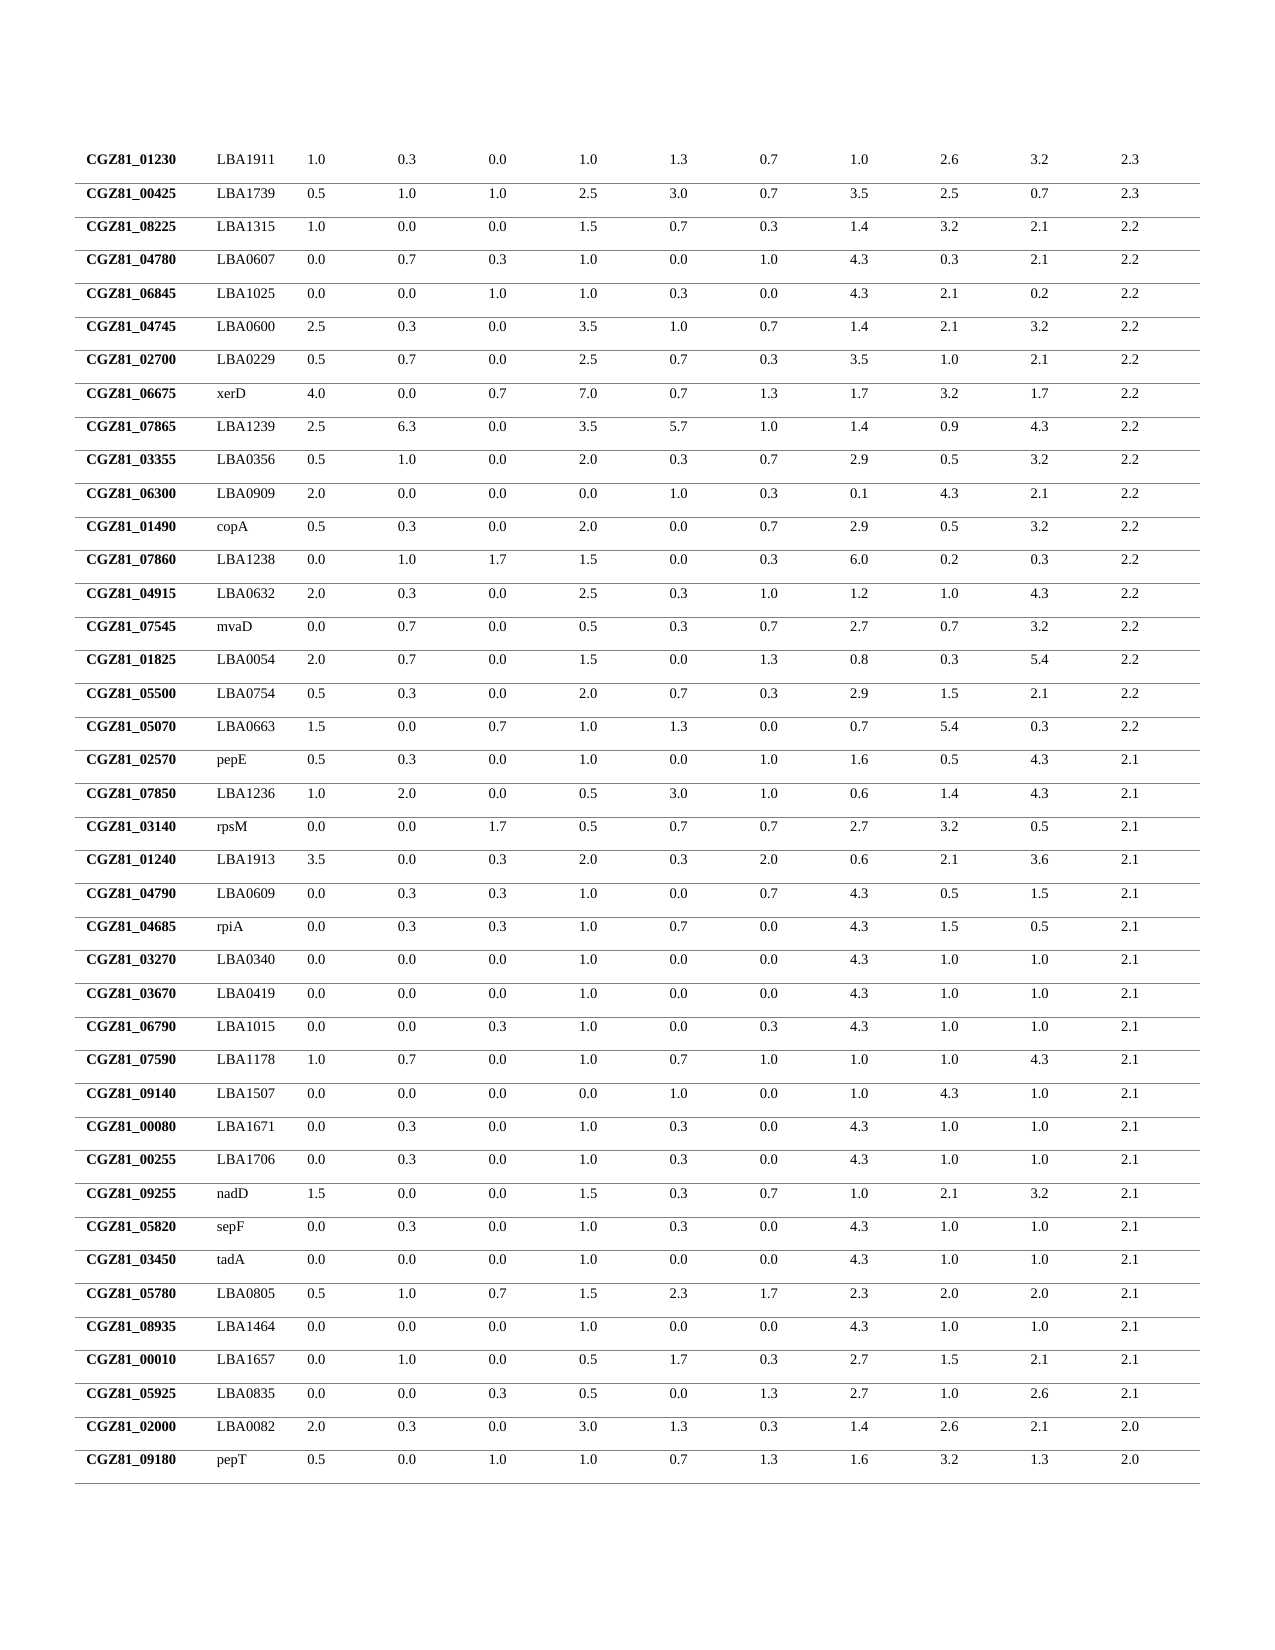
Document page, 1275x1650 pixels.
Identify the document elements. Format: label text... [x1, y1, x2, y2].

table_cell 0.5 [296, 451, 386, 483]
table_cell 0.5 [296, 751, 386, 783]
table_cell 1.3 [748, 651, 839, 683]
table_cell 2.0 [1110, 1451, 1200, 1483]
table_cell 0.3 [748, 484, 839, 517]
table_cell LBA1236 [205, 784, 296, 817]
table_cell 0.0 [748, 1118, 839, 1150]
table_cell 2.2 [1110, 684, 1200, 717]
table_cell 2.2 [1110, 384, 1200, 417]
table_cell 0.0 [658, 251, 748, 283]
table_cell 1.0 [929, 1251, 1019, 1283]
table_cell 0.3 [658, 584, 748, 617]
table_cell CGZ81_00255 [75, 1151, 205, 1183]
table_cell 3.2 [1019, 618, 1109, 650]
table_cell 1.0 [748, 1051, 839, 1083]
table_cell LBA1025 [205, 284, 296, 317]
table_cell 1.4 [839, 1418, 929, 1450]
table_cell 3.0 [658, 784, 748, 817]
table_cell CGZ81_03355 [75, 451, 205, 483]
table_cell 4.3 [839, 284, 929, 317]
table_cell 0.3 [658, 1218, 748, 1250]
table_cell 0.0 [477, 1151, 568, 1183]
table_cell 0.0 [296, 1318, 386, 1350]
table_cell 3.2 [1019, 1184, 1109, 1217]
table_cell 0.0 [296, 951, 386, 983]
table_cell 1.0 [658, 484, 748, 517]
table_cell CGZ81_04745 [75, 318, 205, 350]
table_cell 2.2 [1110, 518, 1200, 550]
table_cell LBA1911 [205, 150, 296, 183]
table_cell CGZ81_03670 [75, 984, 205, 1017]
table_cell 1.0 [568, 284, 658, 317]
table_cell 0.7 [658, 918, 748, 950]
table_cell LBA0632 [205, 584, 296, 617]
table_cell 0.3 [386, 918, 477, 950]
table_cell 1.2 [839, 584, 929, 617]
table_cell 0.0 [296, 1384, 386, 1417]
table_cell 0.5 [568, 618, 658, 650]
table_cell 0.3 [658, 1151, 748, 1183]
table_cell 0.3 [929, 251, 1019, 283]
table_cell LBA1178 [205, 1051, 296, 1083]
table_cell 1.5 [568, 551, 658, 583]
table_cell 1.0 [296, 1051, 386, 1083]
table_cell 2.1 [929, 284, 1019, 317]
table_cell 0.0 [386, 1451, 477, 1483]
table_cell 1.0 [568, 251, 658, 283]
table_cell 2.1 [1019, 684, 1109, 717]
table_cell LBA0805 [205, 1284, 296, 1317]
table_cell LBA1671 [205, 1118, 296, 1150]
table_cell 1.0 [568, 984, 658, 1017]
table_cell CGZ81_07860 [75, 551, 205, 583]
table_cell 0.0 [477, 584, 568, 617]
table_cell 1.3 [658, 150, 748, 183]
table_cell LBA0835 [205, 1384, 296, 1417]
table_cell 0.0 [748, 1218, 839, 1250]
table_cell 0.6 [839, 851, 929, 883]
table_cell 0.0 [658, 651, 748, 683]
table_cell 0.0 [477, 751, 568, 783]
table_cell 0.0 [386, 284, 477, 317]
table_cell 2.1 [1110, 851, 1200, 883]
table_cell 0.0 [296, 818, 386, 850]
table_cell 1.0 [568, 718, 658, 750]
table_cell 6.3 [386, 418, 477, 450]
table_cell 0.0 [477, 1084, 568, 1117]
table_cell 2.9 [839, 451, 929, 483]
table_cell 1.0 [1019, 1118, 1109, 1150]
table_cell 1.5 [296, 1184, 386, 1217]
table_cell 0.0 [386, 1251, 477, 1283]
table_cell 1.0 [929, 1018, 1019, 1050]
table_cell LBA0600 [205, 318, 296, 350]
table_cell 0.0 [477, 651, 568, 683]
table_cell 0.7 [748, 318, 839, 350]
table_cell 2.2 [1110, 251, 1200, 283]
table_cell 3.0 [658, 184, 748, 217]
table_cell 2.0 [929, 1284, 1019, 1317]
table_cell CGZ81_09180 [75, 1451, 205, 1483]
table_cell 0.3 [748, 684, 839, 717]
table_cell 0.7 [748, 451, 839, 483]
table_cell 0.0 [658, 1318, 748, 1350]
table_cell 0.7 [477, 718, 568, 750]
table_cell 1.5 [568, 1184, 658, 1217]
table_cell 1.0 [386, 1284, 477, 1317]
table_cell 0.0 [658, 1018, 748, 1050]
table_cell CGZ81_06300 [75, 484, 205, 517]
table_cell 2.3 [1110, 150, 1200, 183]
table_cell 1.0 [386, 551, 477, 583]
table_cell 4.3 [839, 1251, 929, 1283]
table_cell 0.7 [386, 1051, 477, 1083]
table_cell 0.0 [658, 984, 748, 1017]
table_cell 1.0 [929, 1151, 1019, 1183]
table_cell 0.7 [839, 718, 929, 750]
table_cell 2.1 [1110, 818, 1200, 850]
table_cell 0.0 [386, 1084, 477, 1117]
table_cell 0.3 [748, 1018, 839, 1050]
table_cell 0.7 [658, 351, 748, 383]
table_cell 1.0 [568, 1051, 658, 1083]
table_cell CGZ81_00425 [75, 184, 205, 217]
table_cell 4.3 [1019, 784, 1109, 817]
table_cell 1.0 [1019, 1218, 1109, 1250]
table_cell 2.7 [839, 1351, 929, 1383]
table_cell 4.3 [1019, 584, 1109, 617]
table_cell 0.3 [477, 884, 568, 917]
table_cell LBA0082 [205, 1418, 296, 1450]
table_cell CGZ81_08935 [75, 1318, 205, 1350]
table_cell 1.5 [929, 684, 1019, 717]
table_cell 2.0 [296, 1418, 386, 1450]
table_cell 1.0 [1019, 1084, 1109, 1117]
table_cell 0.3 [386, 1118, 477, 1150]
table_cell 1.0 [568, 1218, 658, 1250]
table_cell 1.0 [748, 418, 839, 450]
table_cell 2.6 [929, 150, 1019, 183]
table_cell 0.3 [386, 884, 477, 917]
table_cell 2.7 [839, 618, 929, 650]
table_cell 1.7 [748, 1284, 839, 1317]
table_cell 1.0 [929, 351, 1019, 383]
table_cell 0.0 [477, 684, 568, 717]
table_cell 2.1 [1110, 884, 1200, 917]
table_cell 3.2 [929, 1451, 1019, 1483]
table_cell 0.0 [658, 884, 748, 917]
table_cell 2.2 [1110, 618, 1200, 650]
table_cell 0.0 [658, 1384, 748, 1417]
table_cell 1.0 [477, 184, 568, 217]
table_cell CGZ81_06790 [75, 1018, 205, 1050]
table_cell 0.3 [477, 251, 568, 283]
table_cell 5.4 [1019, 651, 1109, 683]
table_cell 1.0 [748, 251, 839, 283]
table_cell 2.2 [1110, 718, 1200, 750]
table_cell 0.0 [568, 1084, 658, 1117]
table_cell 2.0 [568, 451, 658, 483]
table_cell 1.0 [1019, 1151, 1109, 1183]
table_cell mvaD [205, 618, 296, 650]
table_cell 0.0 [386, 1318, 477, 1350]
table_cell 2.1 [929, 318, 1019, 350]
table_cell 2.7 [839, 1384, 929, 1417]
table_cell 0.0 [386, 818, 477, 850]
table_cell 0.3 [477, 1018, 568, 1050]
table_cell xerD [205, 384, 296, 417]
table_cell 0.0 [748, 718, 839, 750]
table_cell 0.5 [568, 1351, 658, 1383]
table_cell 0.9 [929, 418, 1019, 450]
table_cell 0.7 [748, 884, 839, 917]
table_cell 1.0 [839, 1051, 929, 1083]
table_cell 1.0 [839, 150, 929, 183]
table_cell 0.7 [477, 1284, 568, 1317]
table_cell 2.2 [1110, 318, 1200, 350]
table_cell 2.1 [1019, 484, 1109, 517]
table_cell 0.0 [296, 1351, 386, 1383]
table_cell 2.0 [386, 784, 477, 817]
table_cell 0.7 [748, 150, 839, 183]
table_cell 1.0 [1019, 1318, 1109, 1350]
table_cell 0.5 [296, 1284, 386, 1317]
table_cell 0.5 [568, 1384, 658, 1417]
table_cell 2.3 [658, 1284, 748, 1317]
table_cell LBA0754 [205, 684, 296, 717]
table_cell 1.0 [477, 284, 568, 317]
table_cell CGZ81_05925 [75, 1384, 205, 1417]
table_cell 1.5 [929, 1351, 1019, 1383]
table_cell 2.5 [296, 418, 386, 450]
table_cell 0.7 [658, 384, 748, 417]
table_cell LBA1015 [205, 1018, 296, 1050]
table_cell 2.2 [1110, 218, 1200, 250]
table_cell 2.0 [296, 651, 386, 683]
table_cell 0.0 [296, 251, 386, 283]
table_cell 0.0 [477, 218, 568, 250]
table_cell 1.0 [929, 1051, 1019, 1083]
table_cell CGZ81_09255 [75, 1184, 205, 1217]
table_cell 1.0 [929, 984, 1019, 1017]
table_cell 0.0 [296, 1151, 386, 1183]
table_cell 1.0 [748, 784, 839, 817]
table_cell 2.2 [1110, 451, 1200, 483]
table_cell 1.0 [568, 1251, 658, 1283]
table_cell 0.3 [1019, 551, 1109, 583]
table_cell 2.0 [568, 518, 658, 550]
table_cell 1.5 [568, 1284, 658, 1317]
table_cell CGZ81_05070 [75, 718, 205, 750]
table_cell CGZ81_02000 [75, 1418, 205, 1450]
table_cell 0.5 [929, 518, 1019, 550]
table_cell 0.0 [477, 618, 568, 650]
table_cell LBA1239 [205, 418, 296, 450]
table_cell 0.0 [748, 984, 839, 1017]
table_cell 2.0 [1019, 1284, 1109, 1317]
table_cell 3.5 [296, 851, 386, 883]
table_cell LBA0609 [205, 884, 296, 917]
table_cell tadA [205, 1251, 296, 1283]
table_cell CGZ81_04790 [75, 884, 205, 917]
table_cell 0.3 [748, 1351, 839, 1383]
table_cell 2.2 [1110, 418, 1200, 450]
table_cell 2.2 [1110, 584, 1200, 617]
table_cell 0.1 [839, 484, 929, 517]
table_cell 0.0 [386, 218, 477, 250]
table_cell CGZ81_04780 [75, 251, 205, 283]
table_cell 0.0 [386, 1384, 477, 1417]
table_cell 0.7 [658, 684, 748, 717]
table_cell 0.3 [477, 918, 568, 950]
table_cell CGZ81_04915 [75, 584, 205, 617]
table_cell 0.3 [748, 551, 839, 583]
table_cell 1.3 [658, 718, 748, 750]
table_cell 1.0 [568, 1118, 658, 1150]
table_cell 2.0 [568, 684, 658, 717]
table_cell 6.0 [839, 551, 929, 583]
table_cell 1.0 [386, 184, 477, 217]
table_cell CGZ81_06675 [75, 384, 205, 417]
table_cell 0.5 [929, 884, 1019, 917]
table_cell 3.2 [1019, 518, 1109, 550]
table_cell 4.3 [1019, 1051, 1109, 1083]
table_cell 0.0 [477, 451, 568, 483]
table_cell 0.3 [386, 518, 477, 550]
table_cell 0.0 [296, 1018, 386, 1050]
table_cell 0.5 [296, 184, 386, 217]
table_cell 1.0 [1019, 1251, 1109, 1283]
table_cell 1.0 [477, 1451, 568, 1483]
table_cell 0.0 [658, 518, 748, 550]
table_cell CGZ81_01230 [75, 150, 205, 183]
table_cell 0.0 [386, 984, 477, 1017]
table_cell 0.0 [658, 751, 748, 783]
table_cell 1.6 [839, 1451, 929, 1483]
table_cell 0.5 [296, 518, 386, 550]
table_cell 0.0 [386, 951, 477, 983]
table_cell 0.7 [386, 251, 477, 283]
table_cell 0.3 [386, 1151, 477, 1183]
table_cell 3.5 [568, 318, 658, 350]
table_cell 1.0 [386, 451, 477, 483]
table_cell 7.0 [568, 384, 658, 417]
table_cell 0.3 [386, 318, 477, 350]
table_cell 2.2 [1110, 484, 1200, 517]
table_cell 1.7 [477, 551, 568, 583]
table_cell 0.6 [839, 784, 929, 817]
table_cell 0.0 [748, 1251, 839, 1283]
table_cell 1.0 [929, 1118, 1019, 1150]
table_cell LBA1706 [205, 1151, 296, 1183]
table_cell 1.0 [568, 918, 658, 950]
table_cell 1.7 [1019, 384, 1109, 417]
table_cell CGZ81_05780 [75, 1284, 205, 1317]
table_cell 2.5 [929, 184, 1019, 217]
table_cell nadD [205, 1184, 296, 1217]
table_cell 0.0 [477, 1184, 568, 1217]
table_cell 0.0 [477, 1418, 568, 1450]
table_cell 1.0 [296, 218, 386, 250]
table_cell 0.3 [386, 584, 477, 617]
table_cell 0.0 [386, 1184, 477, 1217]
table_cell CGZ81_09140 [75, 1084, 205, 1117]
table_cell 0.3 [658, 1184, 748, 1217]
table_cell 2.1 [1110, 1151, 1200, 1183]
table_cell 3.6 [1019, 851, 1109, 883]
table_cell 0.5 [296, 684, 386, 717]
table_cell 0.0 [296, 1251, 386, 1283]
table_cell 2.1 [1110, 1351, 1200, 1383]
table_cell 0.7 [929, 618, 1019, 650]
table_cell rpsM [205, 818, 296, 850]
table_cell 1.0 [839, 1084, 929, 1117]
table_cell 1.3 [658, 1418, 748, 1450]
table_cell 0.0 [477, 1118, 568, 1150]
table_cell 2.0 [296, 484, 386, 517]
table_cell 0.7 [477, 384, 568, 417]
table_cell 1.0 [929, 1318, 1019, 1350]
table_cell 2.2 [1110, 351, 1200, 383]
table_cell 0.5 [1019, 818, 1109, 850]
table_cell 1.3 [748, 384, 839, 417]
table_cell 3.2 [929, 384, 1019, 417]
table_cell CGZ81_05500 [75, 684, 205, 717]
table_cell 3.2 [1019, 318, 1109, 350]
table_cell 1.6 [839, 751, 929, 783]
table_cell 2.9 [839, 518, 929, 550]
table_cell 0.7 [658, 818, 748, 850]
table_cell LBA0419 [205, 984, 296, 1017]
table_cell 0.7 [386, 351, 477, 383]
table_cell 0.0 [477, 150, 568, 183]
table_cell 0.3 [658, 451, 748, 483]
table_cell CGZ81_07850 [75, 784, 205, 817]
table_cell 4.3 [1019, 751, 1109, 783]
table_cell 0.0 [296, 918, 386, 950]
table_cell LBA0340 [205, 951, 296, 983]
table_cell 2.1 [1110, 951, 1200, 983]
table_cell 1.0 [929, 951, 1019, 983]
table_cell 1.0 [386, 1351, 477, 1383]
table_cell pepT [205, 1451, 296, 1483]
table_cell 3.5 [568, 418, 658, 450]
table_cell 5.7 [658, 418, 748, 450]
table_cell 2.9 [839, 684, 929, 717]
table_cell 0.0 [658, 951, 748, 983]
table_cell 0.0 [477, 951, 568, 983]
table_cell 0.3 [658, 284, 748, 317]
table_cell 1.0 [568, 951, 658, 983]
table_cell 1.0 [658, 318, 748, 350]
table_cell 2.1 [1110, 751, 1200, 783]
table_cell 4.3 [839, 918, 929, 950]
table_cell 1.5 [568, 651, 658, 683]
table_cell LBA0663 [205, 718, 296, 750]
table_cell 3.5 [839, 351, 929, 383]
table_cell CGZ81_01490 [75, 518, 205, 550]
table_cell 1.0 [1019, 1018, 1109, 1050]
table_cell LBA0229 [205, 351, 296, 383]
table_cell 0.3 [477, 1384, 568, 1417]
table_cell 1.4 [929, 784, 1019, 817]
table_cell 3.0 [568, 1418, 658, 1450]
table_cell 1.0 [839, 1184, 929, 1217]
table_cell 4.3 [839, 1318, 929, 1350]
table_cell LBA1739 [205, 184, 296, 217]
table_cell 1.0 [296, 150, 386, 183]
table_cell 1.0 [929, 584, 1019, 617]
table_cell 3.2 [929, 818, 1019, 850]
table_cell 0.7 [748, 184, 839, 217]
table_cell 1.0 [929, 1218, 1019, 1250]
table_cell 0.5 [929, 751, 1019, 783]
table_cell pepE [205, 751, 296, 783]
table_cell 0.3 [658, 851, 748, 883]
table_cell 0.0 [296, 1084, 386, 1117]
table_cell 4.3 [1019, 418, 1109, 450]
table_cell LBA1657 [205, 1351, 296, 1383]
table_cell 0.7 [748, 818, 839, 850]
table_cell 4.3 [839, 951, 929, 983]
table_cell 2.1 [1110, 1318, 1200, 1350]
table_cell 4.3 [929, 484, 1019, 517]
table_cell 0.0 [477, 351, 568, 383]
table_cell 0.0 [477, 1251, 568, 1283]
table_cell 2.1 [1110, 1018, 1200, 1050]
table_cell rpiA [205, 918, 296, 950]
table_cell 2.1 [1110, 1184, 1200, 1217]
table_cell 0.3 [748, 1418, 839, 1450]
table_cell 4.3 [839, 984, 929, 1017]
table_cell 0.5 [568, 784, 658, 817]
table_cell 0.3 [748, 351, 839, 383]
table_cell 0.5 [1019, 918, 1109, 950]
table_cell 1.7 [658, 1351, 748, 1383]
table_cell 1.5 [1019, 884, 1109, 917]
table_cell 1.0 [568, 1018, 658, 1050]
table_cell 0.0 [658, 1251, 748, 1283]
table_cell copA [205, 518, 296, 550]
table_cell 1.0 [568, 751, 658, 783]
table_cell 1.5 [568, 218, 658, 250]
table_cell 2.1 [929, 1184, 1019, 1217]
table_cell 1.0 [748, 751, 839, 783]
table_cell LBA1913 [205, 851, 296, 883]
table_cell 0.0 [386, 851, 477, 883]
table_cell 0.5 [296, 1451, 386, 1483]
table_cell 4.0 [296, 384, 386, 417]
table_cell sepF [205, 1218, 296, 1250]
table_cell 2.1 [1110, 1118, 1200, 1150]
table_cell CGZ81_07545 [75, 618, 205, 650]
table_cell 0.7 [748, 618, 839, 650]
table_cell 0.5 [296, 351, 386, 383]
table_cell 2.1 [1110, 1384, 1200, 1417]
table_cell 1.0 [568, 884, 658, 917]
table_cell 1.0 [568, 1318, 658, 1350]
table_cell 0.7 [386, 618, 477, 650]
table_cell 2.1 [1019, 218, 1109, 250]
table_cell CGZ81_01240 [75, 851, 205, 883]
table_cell 1.3 [748, 1384, 839, 1417]
table_cell 2.5 [568, 184, 658, 217]
table_cell 4.3 [839, 884, 929, 917]
table_cell 4.3 [839, 1218, 929, 1250]
table_cell 2.5 [568, 351, 658, 383]
table_cell 2.1 [1019, 1351, 1109, 1383]
table_cell 4.3 [839, 1118, 929, 1150]
table_cell 0.0 [296, 1218, 386, 1250]
table_cell 2.1 [1110, 1284, 1200, 1317]
table_cell 0.0 [386, 484, 477, 517]
table_cell 2.2 [1110, 651, 1200, 683]
table_cell 0.0 [477, 1051, 568, 1083]
table_cell 2.1 [1110, 1218, 1200, 1250]
table_cell 0.0 [477, 1351, 568, 1383]
table_cell CGZ81_04685 [75, 918, 205, 950]
table_cell 2.1 [1110, 1084, 1200, 1117]
table_cell LBA0607 [205, 251, 296, 283]
table_cell CGZ81_08225 [75, 218, 205, 250]
table_cell LBA1315 [205, 218, 296, 250]
table_cell 1.7 [477, 818, 568, 850]
table_cell 2.1 [1019, 1418, 1109, 1450]
table_cell 1.0 [1019, 951, 1109, 983]
table_cell 0.3 [386, 150, 477, 183]
table_cell 1.4 [839, 418, 929, 450]
table_cell 2.1 [1110, 1051, 1200, 1083]
table_cell CGZ81_06845 [75, 284, 205, 317]
table_cell 3.2 [929, 218, 1019, 250]
table_cell 2.0 [748, 851, 839, 883]
table_cell 0.0 [658, 551, 748, 583]
table_cell 2.1 [1019, 351, 1109, 383]
table_cell 4.3 [929, 1084, 1019, 1117]
table_cell CGZ81_00010 [75, 1351, 205, 1383]
table_cell 0.3 [658, 1118, 748, 1150]
table_cell 0.7 [386, 651, 477, 683]
table_cell 3.5 [839, 184, 929, 217]
table_cell 2.1 [1019, 251, 1109, 283]
table_cell 2.2 [1110, 551, 1200, 583]
table_cell 1.0 [1019, 984, 1109, 1017]
table_cell CGZ81_05820 [75, 1218, 205, 1250]
table_cell CGZ81_07590 [75, 1051, 205, 1083]
table_cell LBA0054 [205, 651, 296, 683]
table_cell 0.3 [386, 1218, 477, 1250]
table_cell 0.3 [748, 218, 839, 250]
table_cell 0.0 [477, 1318, 568, 1350]
table_cell 2.3 [839, 1284, 929, 1317]
table_cell LBA0356 [205, 451, 296, 483]
table_cell 0.7 [658, 218, 748, 250]
table_cell 0.3 [929, 651, 1019, 683]
table_cell 0.0 [748, 951, 839, 983]
table_cell 0.0 [296, 1118, 386, 1150]
table_cell 0.7 [1019, 184, 1109, 217]
table_cell 0.0 [748, 1318, 839, 1350]
table_cell 2.1 [1110, 918, 1200, 950]
table_cell LBA1238 [205, 551, 296, 583]
table_cell 2.5 [568, 584, 658, 617]
table_cell 5.4 [929, 718, 1019, 750]
table_cell 2.2 [1110, 284, 1200, 317]
table_cell 0.2 [929, 551, 1019, 583]
table_cell 3.2 [1019, 451, 1109, 483]
table_cell 0.7 [658, 1051, 748, 1083]
table_cell CGZ81_07865 [75, 418, 205, 450]
table_cell 1.0 [568, 150, 658, 183]
table_cell 4.3 [839, 251, 929, 283]
table_cell 1.0 [568, 1451, 658, 1483]
table_cell 0.0 [477, 484, 568, 517]
table_cell 1.5 [929, 918, 1019, 950]
table_cell 0.8 [839, 651, 929, 683]
table_cell 0.0 [296, 618, 386, 650]
table_cell 1.4 [839, 318, 929, 350]
table_cell 0.0 [748, 284, 839, 317]
table_cell 0.0 [386, 718, 477, 750]
table_cell 1.3 [748, 1451, 839, 1483]
table_cell 0.3 [1019, 718, 1109, 750]
table_cell 0.5 [929, 451, 1019, 483]
table_cell CGZ81_03270 [75, 951, 205, 983]
table_cell 0.0 [296, 984, 386, 1017]
table_cell 0.0 [477, 984, 568, 1017]
table_cell 0.0 [477, 1218, 568, 1250]
table_cell 2.7 [839, 818, 929, 850]
table_cell 0.0 [568, 484, 658, 517]
table_cell 2.1 [1110, 984, 1200, 1017]
table_cell CGZ81_01825 [75, 651, 205, 683]
table_cell 1.0 [929, 1384, 1019, 1417]
table_cell 0.0 [748, 918, 839, 950]
table_cell 0.3 [658, 618, 748, 650]
table_cell 2.1 [1110, 1251, 1200, 1283]
table_cell 2.3 [1110, 184, 1200, 217]
table_cell 1.0 [296, 784, 386, 817]
table_cell 0.0 [296, 551, 386, 583]
table_cell 0.0 [296, 884, 386, 917]
table_cell CGZ81_02570 [75, 751, 205, 783]
table_cell 0.2 [1019, 284, 1109, 317]
table_cell 4.3 [839, 1151, 929, 1183]
table_cell 2.5 [296, 318, 386, 350]
table_cell 3.2 [1019, 150, 1109, 183]
table_cell 1.7 [839, 384, 929, 417]
table_cell 0.0 [477, 518, 568, 550]
table_cell 0.0 [386, 384, 477, 417]
table_cell 0.3 [386, 1418, 477, 1450]
table_cell 1.0 [748, 584, 839, 617]
table_cell 0.7 [748, 1184, 839, 1217]
table_cell 1.0 [658, 1084, 748, 1117]
table_cell 4.3 [839, 1018, 929, 1050]
table_cell 0.7 [748, 518, 839, 550]
table_cell 0.0 [477, 318, 568, 350]
table_cell 2.0 [568, 851, 658, 883]
table_cell LBA1507 [205, 1084, 296, 1117]
table_cell 2.0 [296, 584, 386, 617]
table_cell 2.0 [1110, 1418, 1200, 1450]
table_cell 2.6 [929, 1418, 1019, 1450]
table_cell 1.0 [568, 1151, 658, 1183]
table_cell 2.1 [1110, 784, 1200, 817]
table_cell 1.5 [296, 718, 386, 750]
table_cell 0.0 [477, 784, 568, 817]
table_cell 1.3 [1019, 1451, 1109, 1483]
table_cell 0.7 [658, 1451, 748, 1483]
table_cell 0.3 [386, 684, 477, 717]
table_cell LBA1464 [205, 1318, 296, 1350]
table_cell 0.0 [386, 1018, 477, 1050]
table_cell LBA0909 [205, 484, 296, 517]
table_cell CGZ81_02700 [75, 351, 205, 383]
table_cell 2.1 [929, 851, 1019, 883]
table_cell 0.3 [477, 851, 568, 883]
table_cell 0.0 [477, 418, 568, 450]
table_cell 1.4 [839, 218, 929, 250]
table_cell CGZ81_00080 [75, 1118, 205, 1150]
table_cell 2.6 [1019, 1384, 1109, 1417]
table_cell 0.5 [568, 818, 658, 850]
table_cell 0.0 [748, 1151, 839, 1183]
table_cell 0.3 [386, 751, 477, 783]
table_cell CGZ81_03140 [75, 818, 205, 850]
table_cell 0.0 [748, 1084, 839, 1117]
table_cell CGZ81_03450 [75, 1251, 205, 1283]
table_cell 0.0 [296, 284, 386, 317]
